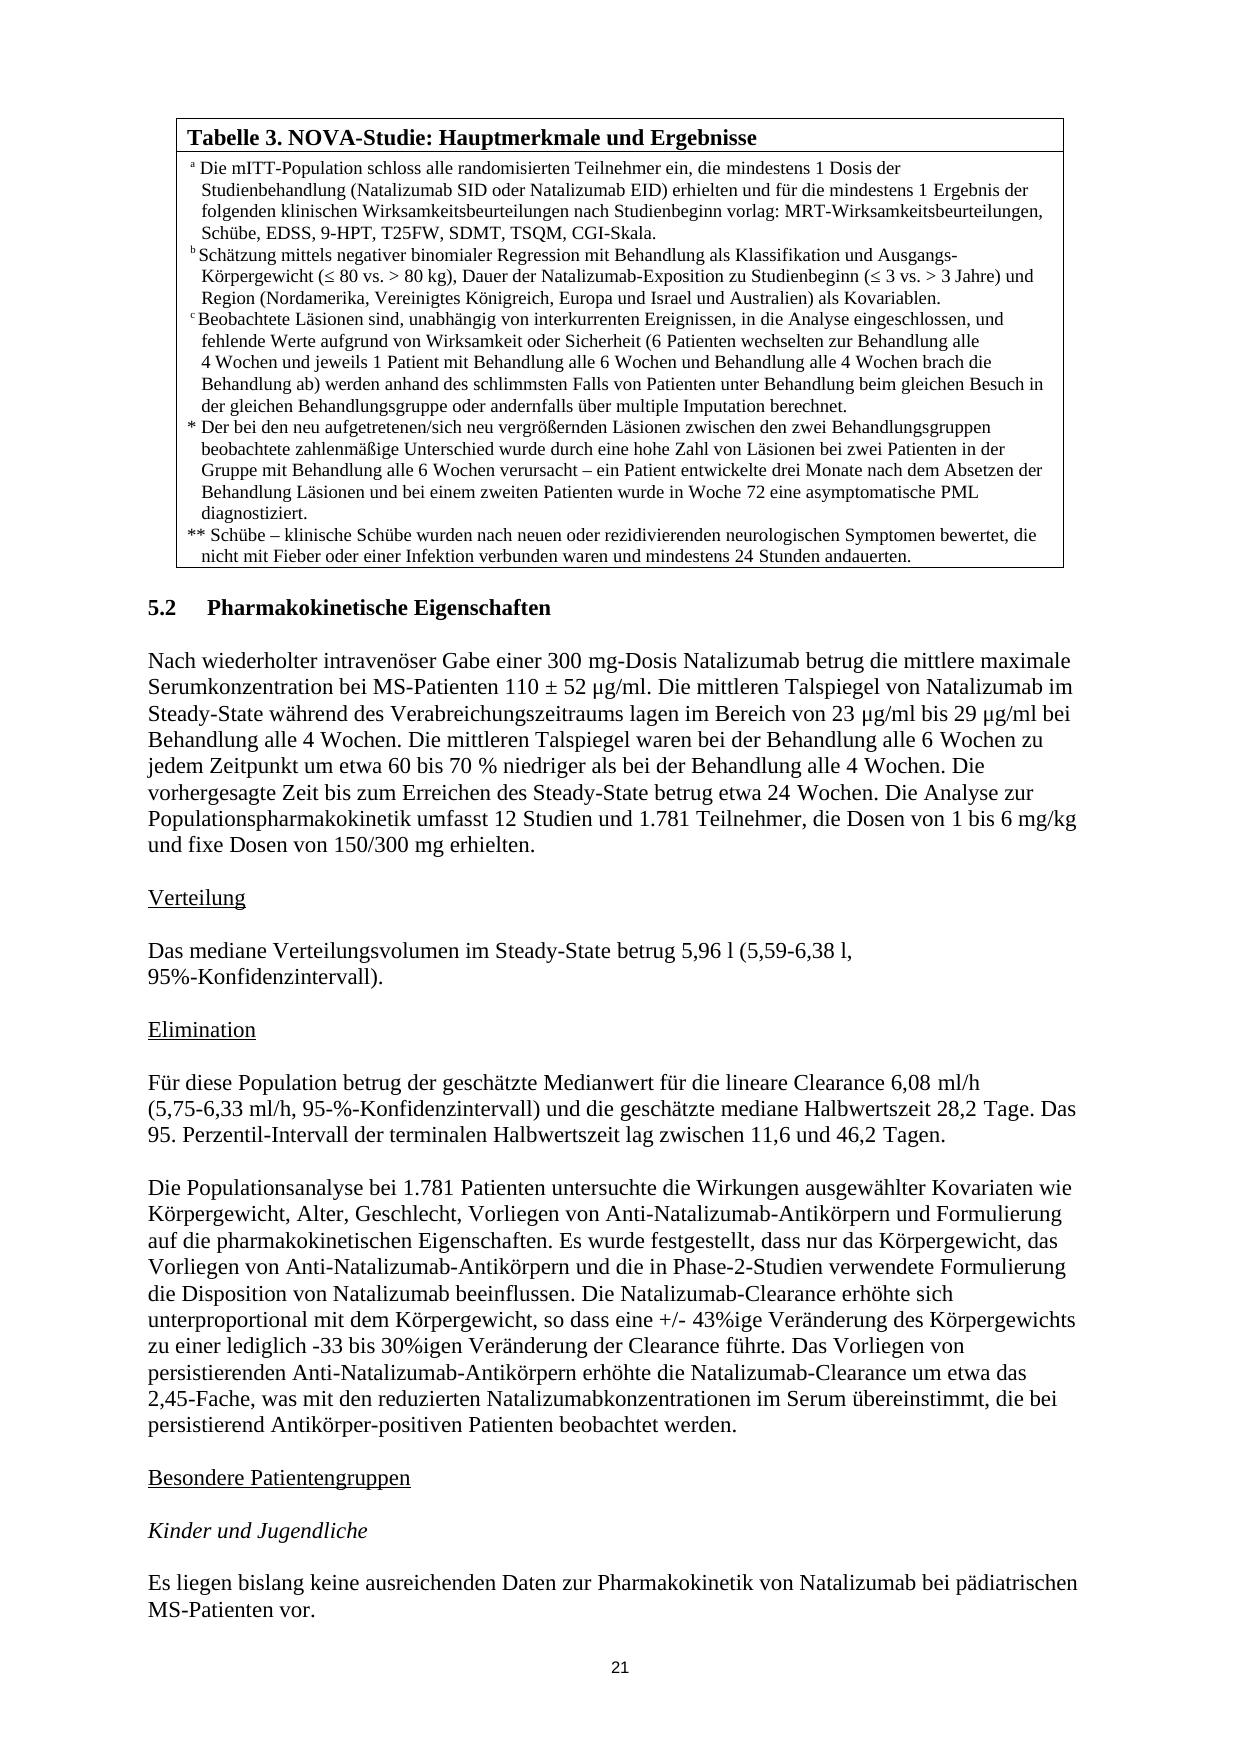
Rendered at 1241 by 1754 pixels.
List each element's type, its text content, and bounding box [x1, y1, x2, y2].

text Kinder und Jugendliche [148, 1517, 1092, 1543]
text Für diese Population betrug der geschätzte Medianwert für die lineare Clearance 6,08 ml/h (5,75-6,33 ml/h, 95-%-Konfidenzintervall) und die geschätzte mediane Halbwertszeit 28,2 Tage. Das 95. Perzentil-Intervall der terminalen Halbwertszeit lag zwischen 11,6 und 46,2 Tagen. [148, 1069, 1092, 1148]
text Nach wiederholter intravenöser Gabe einer 300 mg-Dosis Natalizumab betrug die mittlere maximale Serumkonzentration bei MS-Patienten 110 ± 52 μg/ml. Die mittleren Talspiegel von Natalizumab im Steady-State während des Verabreichungszeitraums lagen im Bereich von 23 μg/ml bis 29 μg/ml bei Behandlung alle 4 Wochen. Die mittleren Talspiegel waren bei der Behandlung alle 6 Wochen zu jedem Zeitpunkt um etwa 60 bis 70 % niedriger als bei der Behandlung alle 4 Wochen. Die vorhergesagte Zeit bis zum Erreichen des Steady-State betrug etwa 24 Wochen. Die Analyse zur Populationspharmakokinetik umfasst 12 Studien und 1.781 Teilnehmer, die Dosen von 1 bis 6 mg/kg und fixe Dosen von 150/300 mg erhielten. [148, 647, 1092, 858]
text Besondere Patientengruppen [148, 1464, 1092, 1490]
table_cell a Die mITT-Population schloss alle randomisierten Teilnehmer ein, die mindestens 1 Dosis der Studienbehandlung (Natalizumab SID oder Natalizumab EID) erhielten und für die mindestens 1 Ergebnis der folgenden klinischen Wirksamkeitsbeurteilungen nach Studienbeginn vorlag: MRT-Wirksamkeitsbeurteilungen, Schübe, EDSS, 9-HPT, T25FW, SDMT, TSQM, CGI-Skala. b Schätzung mittels negativer binomialer Regression mit Behandlung als Klassifikation und Ausgangs-Körpergewicht (≤ 80 vs. > 80 kg), Dauer der Natalizumab-Exposition zu Studienbeginn (≤ 3 vs. > 3 Jahre) und Region (Nordamerika, Vereinigtes Königreich, Europa und Israel und Australien) als Kovariablen. c Beobachtete Läsionen sind, unabhängig von interkurrenten Ereignissen, in die Analyse eingeschlossen, und fehlende Werte aufgrund von Wirksamkeit oder Sicherheit (6 Patienten wechselten zur Behandlung alle 4 Wochen und jeweils 1 Patient mit Behandlung alle 6 Wochen und Behandlung alle 4 Wochen brach die Behandlung ab) werden anhand des schlimmsten Falls von Patienten unter Behandlung beim gleichen Besuch in der gleichen Behandlungsgruppe oder andernfalls über multiple Imputation berechnet. * Der bei den neu aufgetretenen/sich neu vergrößernden Läsionen zwischen den zwei Behandlungsgruppen beobachtete zahlenmäßige Unterschied wurde durch eine hohe Zahl von Läsionen bei zwei Patienten in der Gruppe mit Behandlung alle 6 Wochen verursacht – ein Patient entwickelte drei Monate nach dem Absetzen der Behandlung Läsionen und bei einem zweiten Patienten wurde in Woche 72 eine asymptomatische PML diagnostiziert. ** Schübe – klinische Schübe wurden nach neuen oder rezidivierenden neurologischen Symptomen bewertet, die nicht mit Fieber oder einer Infektion verbunden waren und mindestens 24 Stunden andauerten. [177, 152, 1063, 567]
text 5.2 Pharmakokinetische Eigenschaften [148, 594, 1092, 621]
table_header Tabelle 3. NOVA-Studie: Hauptmerkmale und Ergebnisse [177, 119, 1063, 151]
text Die Populationsanalyse bei 1.781 Patienten untersuchte die Wirkungen ausgewählter Kovariaten wie Körpergewicht, Alter, Geschlecht, Vorliegen von Anti-Natalizumab-Antikörpern und Formulierung auf die pharmakokinetischen Eigenschaften. Es wurde festgestellt, dass nur das Körpergewicht, das Vorliegen von Anti-Natalizumab-Antikörpern und die in Phase-2-Studien verwendete Formulierung die Disposition von Natalizumab beeinflussen. Die Natalizumab-Clearance erhöhte sich unterproportional mit dem Körpergewicht, so dass eine +/- 43%ige Veränderung des Körpergewichts zu einer lediglich -33 bis 30%igen Veränderung der Clearance führte. Das Vorliegen von persistierenden Anti-Natalizumab-Antikörpern erhöhte die Natalizumab-Clearance um etwa das 2,45-Fache, was mit den reduzierten Natalizumabkonzentrationen im Serum übereinstimmt, die bei persistierend Antikörper-positiven Patienten beobachtet werden. [148, 1174, 1092, 1438]
text Verteilung [148, 884, 1092, 911]
text Es liegen bislang keine ausreichenden Daten zur Pharmakokinetik von Natalizumab bei pädiatrischen MS-Patienten vor. [148, 1569, 1092, 1622]
text Das mediane Verteilungsvolumen im Steady-State betrug 5,96 l (5,59-6,38 l, 95%-Konfidenzintervall). [148, 937, 1092, 990]
text Elimination [148, 1016, 1092, 1042]
